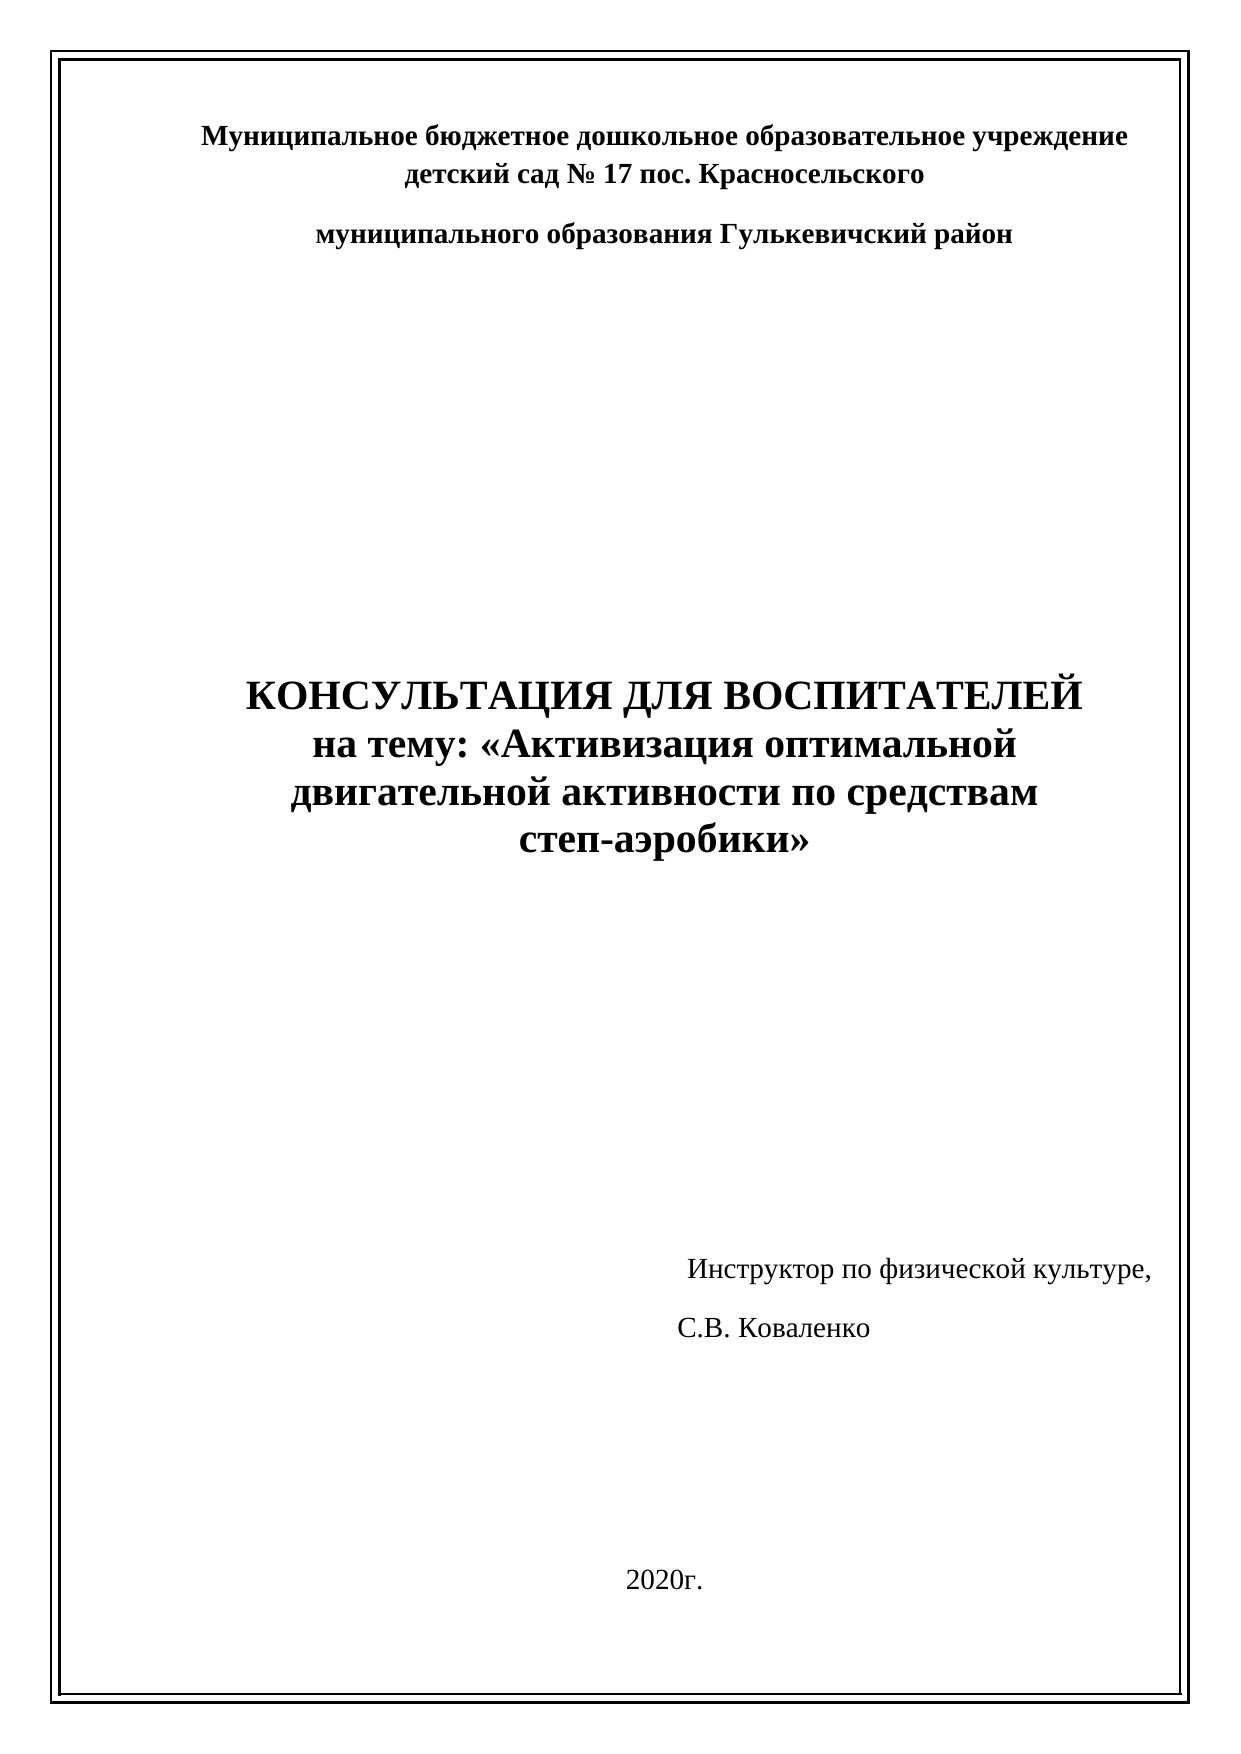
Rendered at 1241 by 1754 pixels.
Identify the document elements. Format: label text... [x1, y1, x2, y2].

text Инструктор по физической культуре, [177, 1251, 1152, 1284]
text С.В. Коваленко [177, 1310, 1152, 1344]
text на тему: «Активизация оптимальной двигательной активности по средствам [177, 718, 1152, 814]
text 2020г. [177, 1562, 1152, 1596]
text степ-аэробики» [177, 814, 1152, 862]
text КОНСУЛЬТАЦИЯ ДЛЯ ВОСПИТАТЕЛЕЙ [177, 670, 1152, 718]
text Муниципальное бюджетное дошкольное образовательное учреждение детский сад № 17 пос. Красносельского [177, 118, 1152, 190]
text муниципального образования Гулькевичский район [177, 216, 1152, 249]
